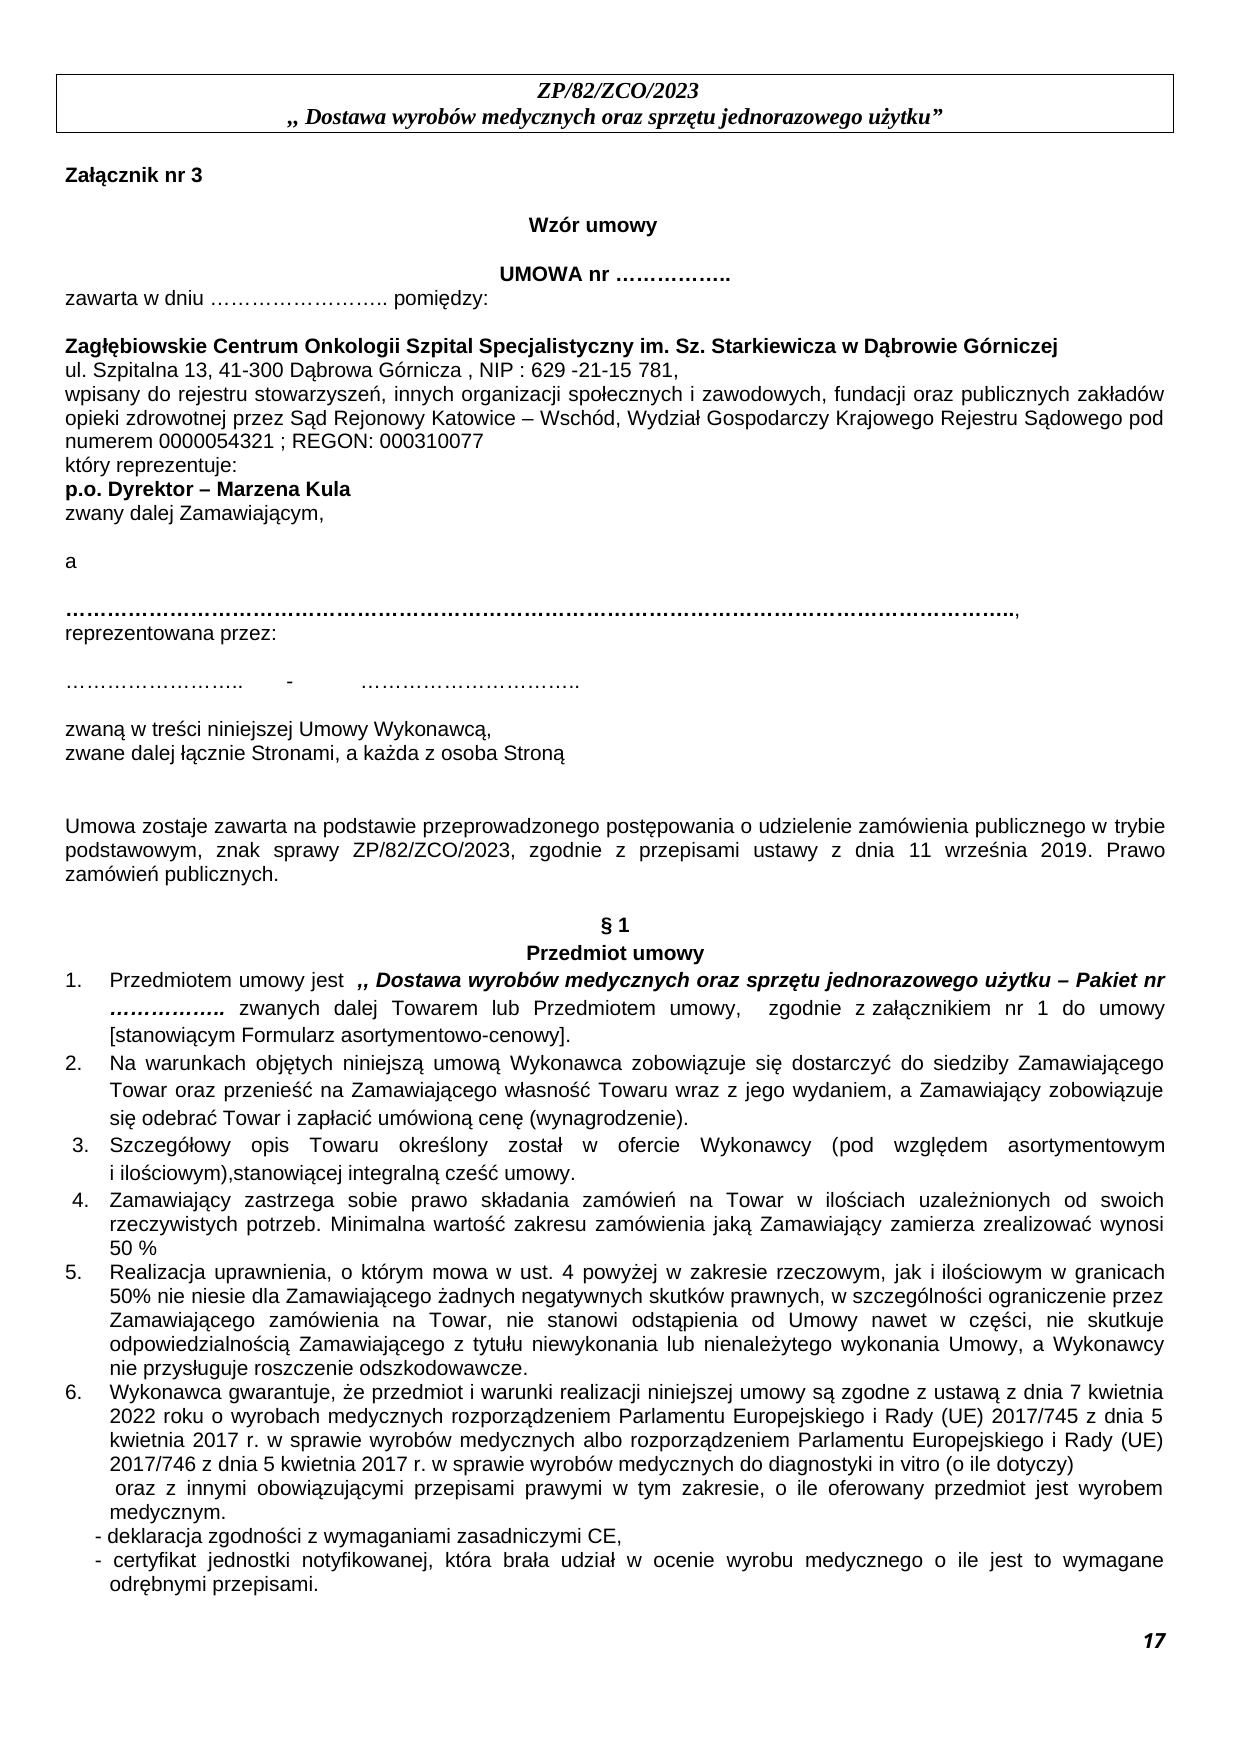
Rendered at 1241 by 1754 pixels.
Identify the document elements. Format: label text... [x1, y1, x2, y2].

list Szczegółowy opis Towaru określony został w ofercie Wykonawcy (pod względem asortymentowym i ilościowym),stanowiącej integralną cześć umowy. [72, 1133, 1165, 1184]
list Realizacja uprawnienia, o którym mowa w ust. 4 powyżej w zakresie rzeczowym, jak i ilościowym w granicach 50% nie niesie dla Zamawiającego żadnych negatywnych skutków prawnych, w szczególności ograniczenie przez Zamawiającego zamówienia na Towar, nie stanowi odstąpienia od Umowy nawet w części, nie skutkuje odpowiedzialnością Zamawiającego z tytułu niewykonania lub nienależytego wykonania Umowy, a Wykonawcy nie przysługuje roszczenie odszkodowawcze. [65, 1260, 1165, 1380]
text ul. Szpitalna 13, 41-300 Dąbrowa Górnicza , NIP : 629 -21-15 781, [65, 357, 1165, 381]
list Na warunkach objętych niniejszą umową Wykonawca zobowiązuje się dostarczyć do siedziby Zamawiającego Towar oraz przenieść na Zamawiającego własność Towaru wraz z jego wydaniem, a Zamawiający zobowiązuje się odebrać Towar i zapłacić umówioną cenę (wynagrodzenie). [65, 1051, 1165, 1129]
text Umowa zostaje zawarta na podstawie przeprowadzonego postępowania o udzielenie zamówienia publicznego w trybie podstawowym, znak sprawy ZP/82/ZCO/2023, zgodnie z przepisami ustawy z dnia 11 września 2019. Prawo zamówień publicznych. [65, 814, 1165, 886]
text Przedmiot umowy [65, 941, 1165, 964]
text § 1 [65, 913, 1165, 937]
text p.o. Dyrektor – Marzena Kula [65, 477, 1165, 501]
text - deklaracja zgodności z wymaganiami zasadniczymi CE, [94, 1523, 1165, 1547]
list Wykonawca gwarantuje, że przedmiot i warunki realizacji niniejszej umowy są zgodne z ustawą z dnia 7 kwietnia 2022 roku o wyrobach medycznych rozporządzeniem Parlamentu Europejskiego i Rady (UE) 2017/745 z dnia 5 kwietnia 2017 r. w sprawie wyrobów medycznych albo rozporządzeniem Parlamentu Europejskiego i Rady (UE) 2017/746 z dnia 5 kwietnia 2017 r. w sprawie wyrobów medycznych do diagnostyki in vitro (o ile dotyczy) [65, 1380, 1165, 1476]
text zwaną w treści niniejszej Umowy Wykonawcą, [65, 717, 1165, 741]
text Zagłębiowskie Centrum Onkologii Szpital Specjalistyczny im. Sz. Starkiewicza w Dąbrowie Górniczej [65, 333, 1165, 357]
text zwany dalej Zamawiającym, [65, 501, 1165, 525]
text zwane dalej łącznie Stronami, a każda z osoba Stroną [65, 741, 1165, 765]
text oraz z innymi obowiązującymi przepisami prawymi w tym zakresie, o ile oferowany przedmiot jest wyrobem medycznym. [94, 1476, 1165, 1523]
text Załącznik nr 3 [65, 162, 1121, 187]
text - certyfikat jednostki notyfikowanej, która brała udział w ocenie wyrobu medycznego o ile jest to wymagane odrębnymi przepisami. [94, 1547, 1165, 1595]
text ……………………………………………………………………………………………………………………….., reprezentowana przez: [65, 597, 1165, 645]
text Wzór umowy [65, 212, 1121, 237]
text który reprezentuje: [65, 453, 1165, 477]
text …………………….. - ………………………….. [65, 669, 1165, 693]
text zawarta w dniu …………………….. pomiędzy: [65, 286, 1165, 309]
text UMOWA nr …………….. [65, 262, 1165, 286]
text a [65, 549, 1165, 573]
list Zamawiający zastrzega sobie prawo składania zamówień na Towar w ilościach uzależnionych od swoich rzeczywistych potrzeb. Minimalna wartość zakresu zamówienia jaką Zamawiający zamierza zrealizować wynosi 50 % [72, 1188, 1165, 1260]
list Przedmiotem umowy jest ,, Dostawa wyrobów medycznych oraz sprzętu jednorazowego użytku – Pakiet nr …………….. zwanych dalej Towarem lub Przedmiotem umowy, zgodnie z załącznikiem nr 1 do umowy [stanowiącym Formularz asortymentowo-cenowy]. [65, 968, 1165, 1047]
text wpisany do rejestru stowarzyszeń, innych organizacji społecznych i zawodowych, fundacji oraz publicznych zakładów opieki zdrowotnej przez Sąd Rejonowy Katowice – Wschód, Wydział Gospodarczy Krajowego Rejestru Sądowego pod numerem 0000054321 ; REGON: 000310077 [65, 381, 1165, 453]
